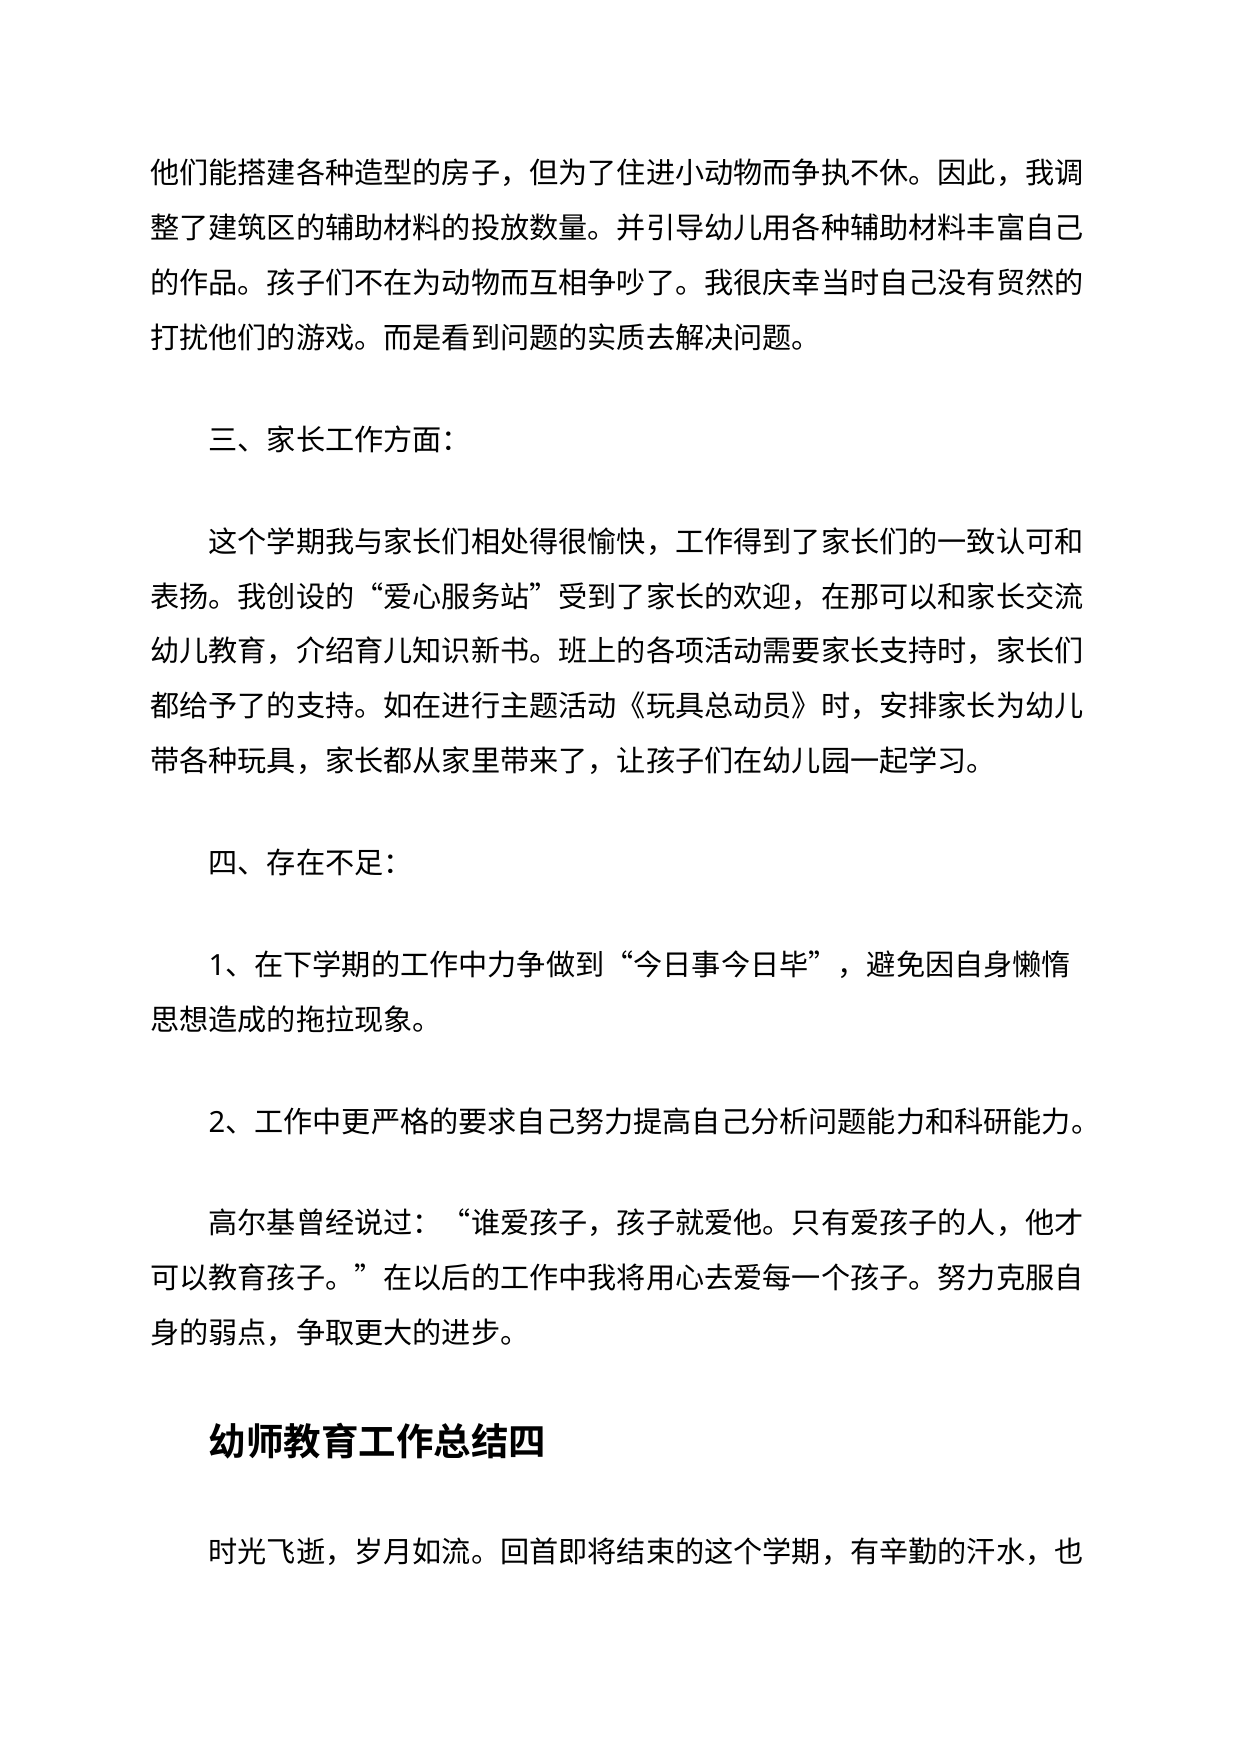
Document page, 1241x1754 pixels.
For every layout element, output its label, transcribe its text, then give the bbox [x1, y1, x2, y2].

text 2、工作中更严格的要求自己努力提高自己分析问题能力和科研能力。 [150, 1098, 1090, 1141]
text 1、在下学期的工作中力争做到“今日事今日毕”，避免因自身懒惰思想造成的拖拉现象。 [150, 941, 1090, 1039]
text 高尔基曾经说过：“谁爱孩子，孩子就爱他。只有爱孩子的人，他才可以教育孩子。”在以后的工作中我将用心去爱每一个孩子。努力克服自身的弱点，争取更大的进步。 [150, 1200, 1090, 1352]
text 四、存在不足： [150, 839, 1090, 882]
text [150, 150, 1090, 357]
text 三、家长工作方面： [150, 416, 1090, 459]
text 幼师教育工作总结四 [150, 1412, 1090, 1466]
text 这个学期我与家长们相处得很愉快，工作得到了家长们的一致认可和表扬。我创设的“爱心服务站”受到了家长的欢迎，在那可以和家长交流幼儿教育，介绍育儿知识新书。班上的各项活动需要家长支持时，家长们都给予了的支持。如在进行主题活动《玩具总动员》时，安排家长为幼儿带各种玩具，家长都从家里带来了，让孩子们在幼儿园一起学习。 [150, 518, 1090, 780]
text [150, 1529, 1090, 1571]
